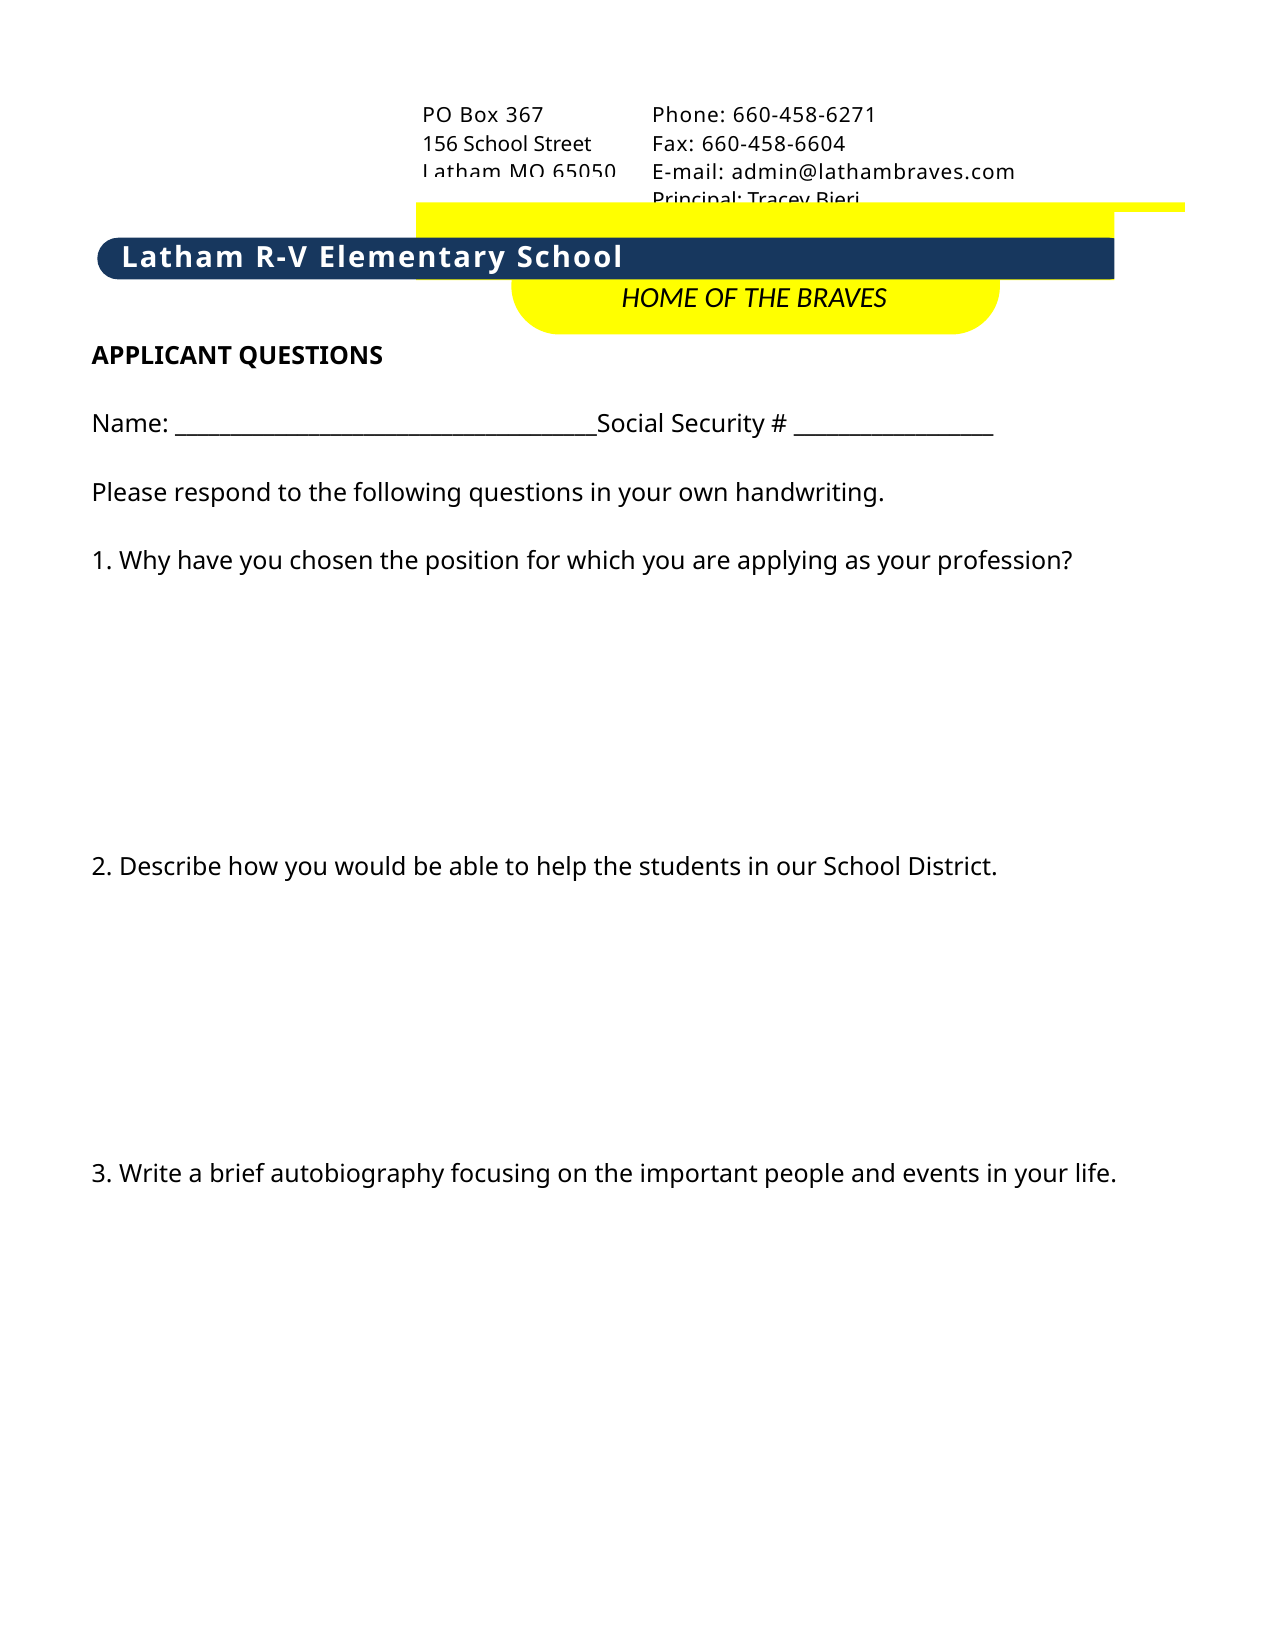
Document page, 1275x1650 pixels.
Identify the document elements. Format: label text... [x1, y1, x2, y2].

text 2. Describe how you would be able to help the students in our School District. [91, 849, 1183, 883]
text Name: ______________________________________Social Security # __________________ [91, 406, 1183, 440]
text APPLICANT QUESTIONS [91, 338, 1183, 372]
text 3. Write a brief autobiography focusing on the important people and events in your life. [91, 1156, 1183, 1189]
text 1. Why have you chosen the position for which you are applying as your profession? [91, 542, 1183, 576]
text Please respond to the following questions in your own handwriting. [91, 474, 1183, 508]
